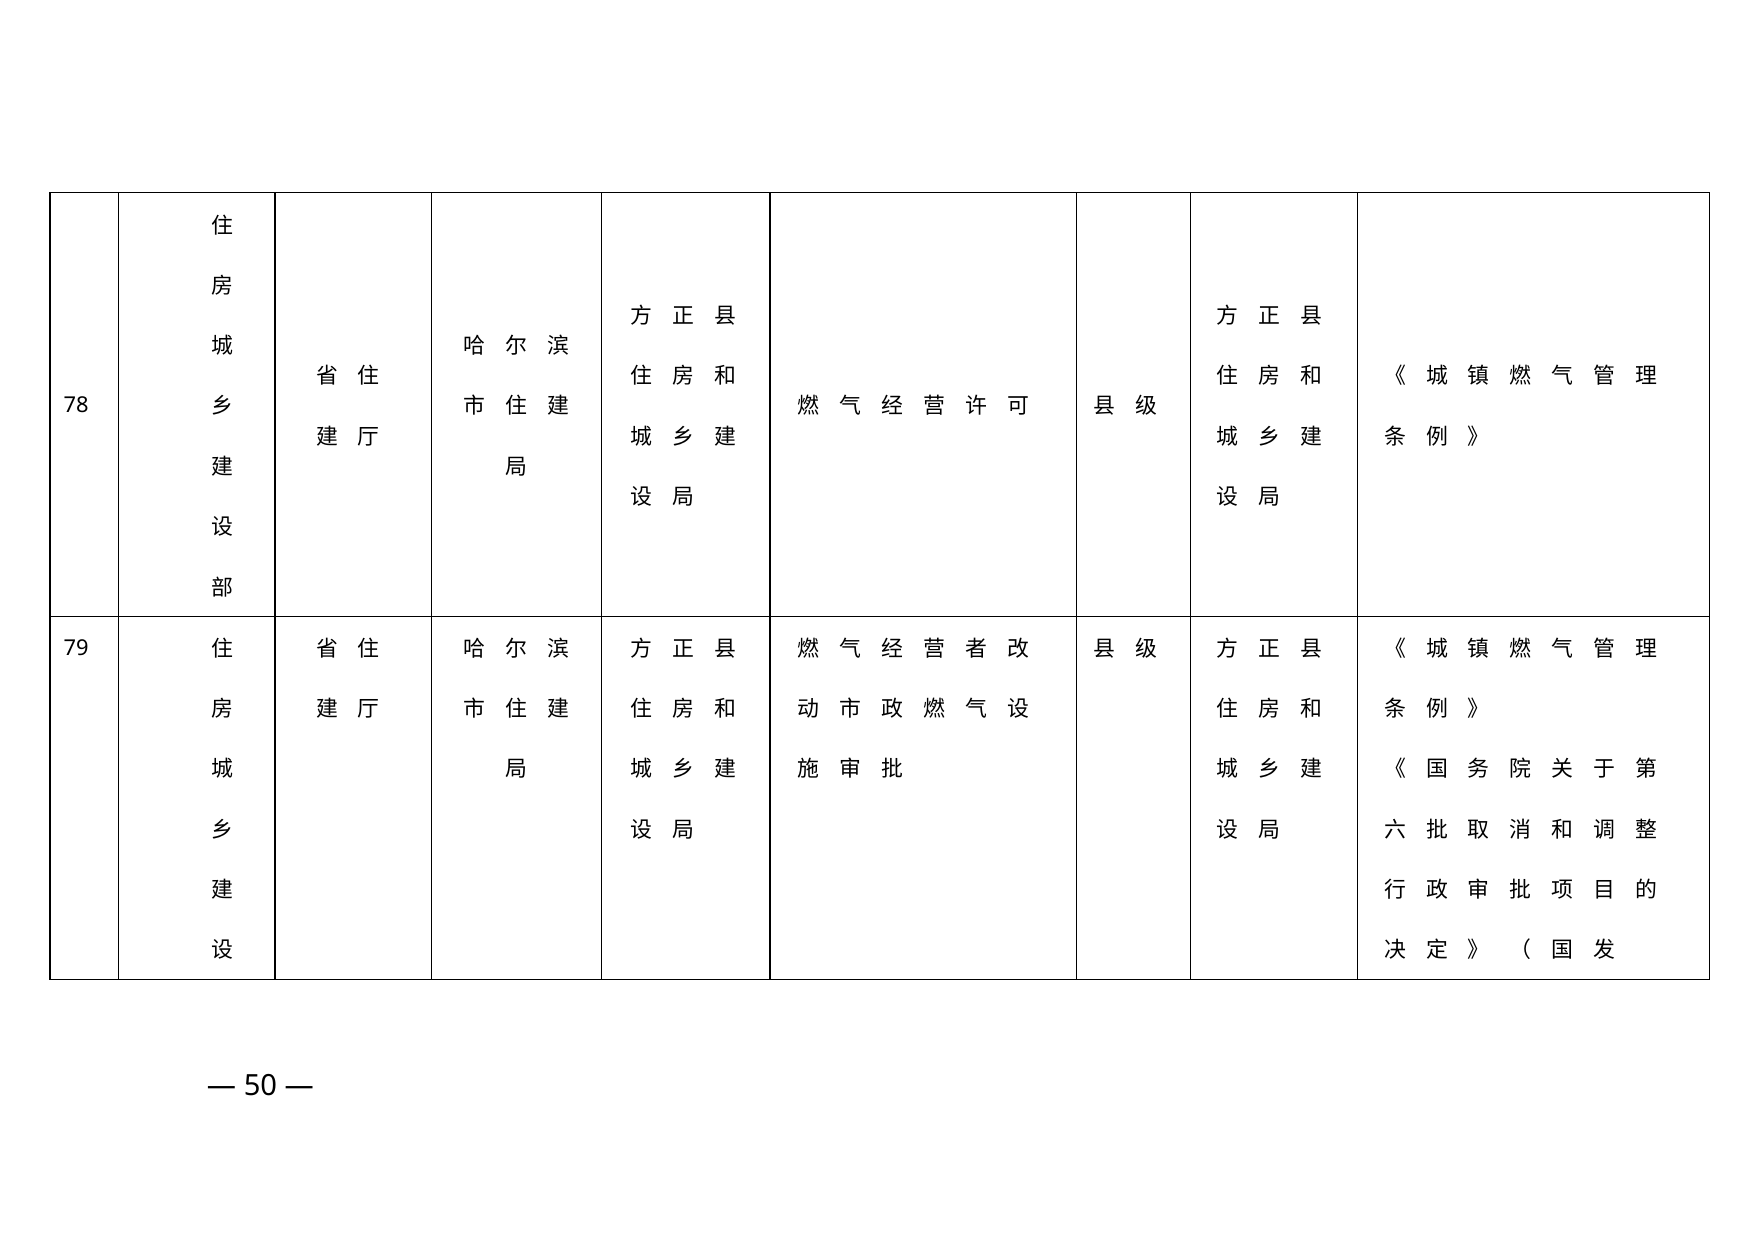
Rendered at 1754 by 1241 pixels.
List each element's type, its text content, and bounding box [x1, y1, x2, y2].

table_cell 省住建厅 [276, 193, 431, 616]
table_cell 住房城乡建设部 [119, 193, 274, 616]
table_cell 方正县住房和城乡建设局 [1191, 617, 1357, 978]
table_cell 省住建厅 [276, 617, 431, 978]
table_cell 《城镇燃气管理条例》 [1358, 193, 1709, 616]
table_cell 方正县住房和城乡建设局 [602, 193, 769, 616]
table_cell 燃气经营许可 [771, 193, 1076, 616]
table_cell 78 [51, 193, 118, 616]
table_cell 方正县住房和城乡建设局 [1191, 193, 1357, 616]
table_cell 县级 [1077, 617, 1190, 978]
table_cell 哈尔滨市住建局 [432, 617, 601, 978]
table_cell 燃气经营者改动市政燃气设施审批 [771, 617, 1076, 978]
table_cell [1358, 617, 1709, 978]
table_cell 住房城乡建设部 [119, 617, 274, 978]
table_cell 方正县住房和城乡建设局 [602, 617, 769, 978]
table_cell 哈尔滨市住建局 [432, 193, 601, 616]
table_cell 79 [51, 617, 118, 978]
table_cell 县级 [1077, 193, 1190, 616]
